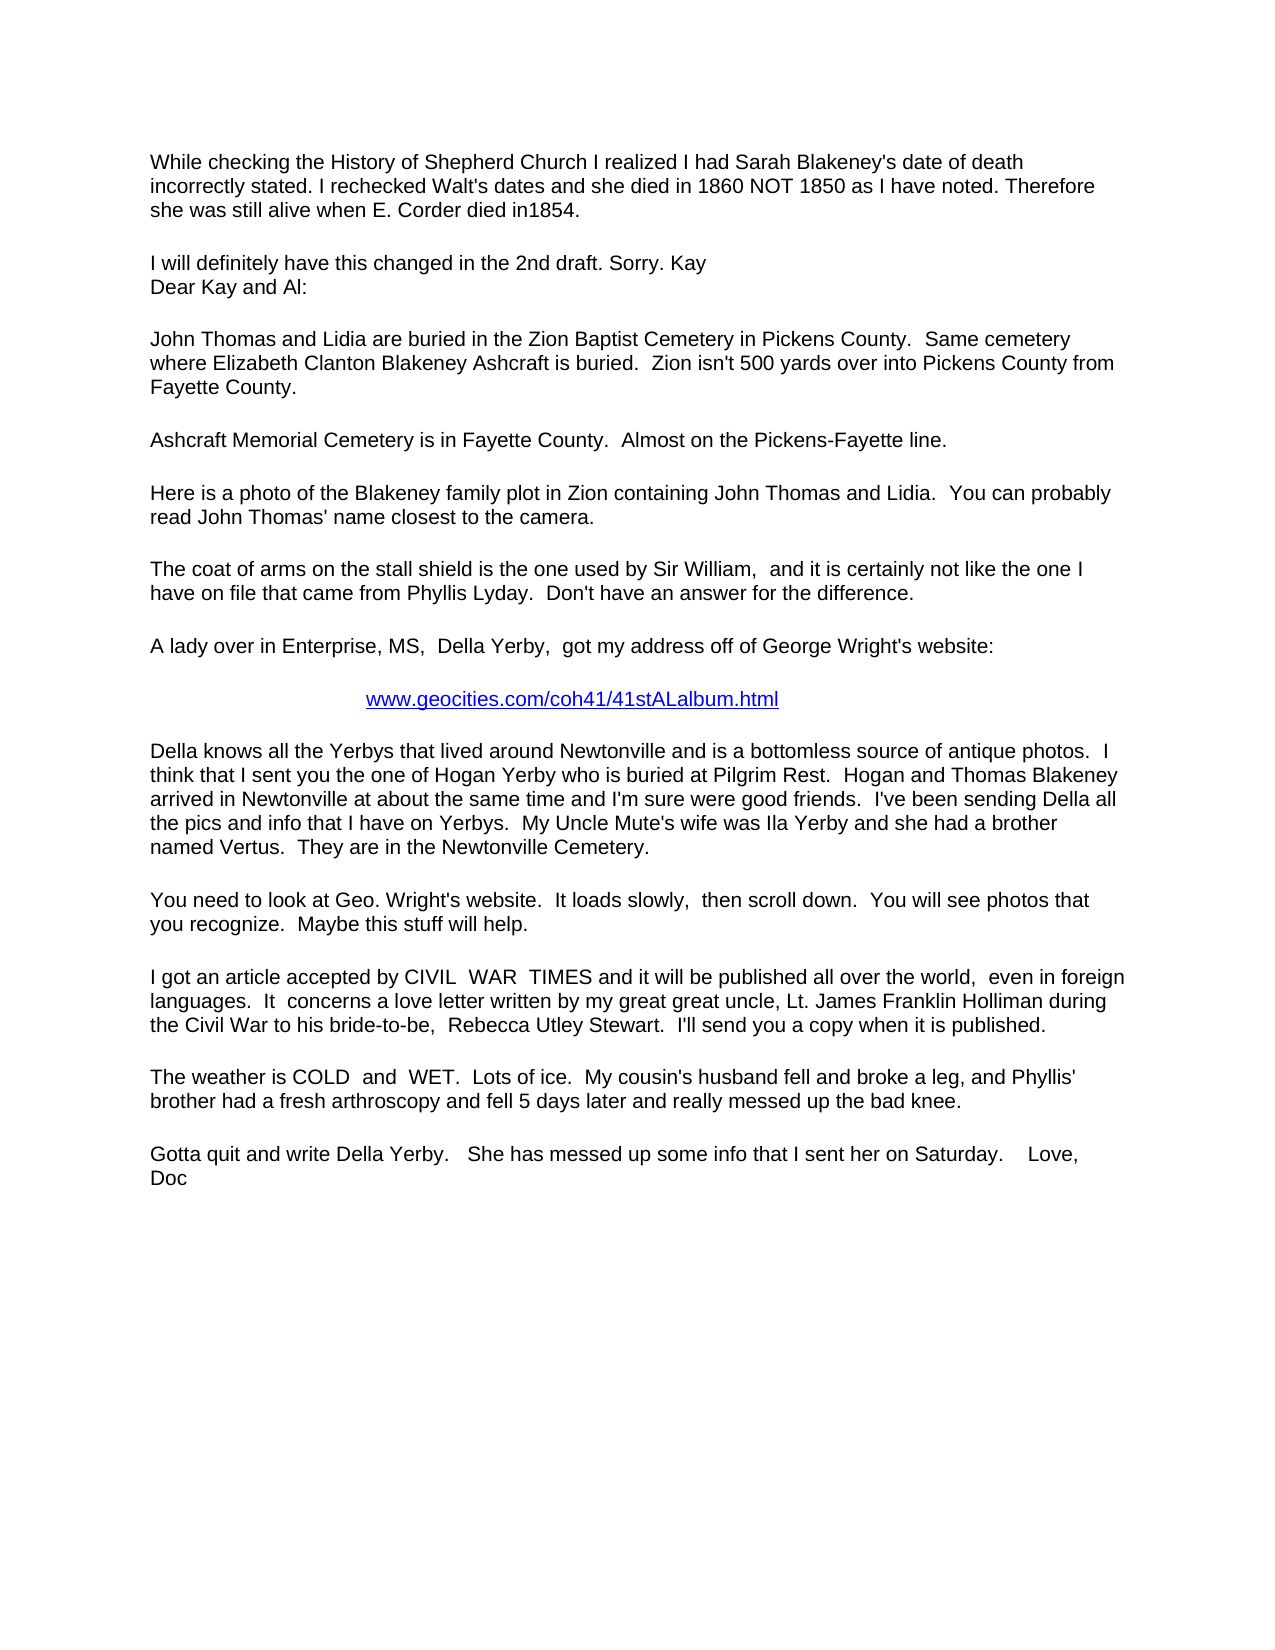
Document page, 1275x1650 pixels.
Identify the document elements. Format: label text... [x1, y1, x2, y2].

text You need to look at Geo. Wright's website. It loads slowly, then scroll down. You will see photos that you recognize. Maybe this stuff will help. [150, 888, 1125, 936]
text Ashcraft Memorial Cemetery is in Fayette County. Almost on the Pickens-Fayette line. [150, 428, 1125, 452]
text John Thomas and Lidia are buried in the Zion Baptist Cemetery in Pickens County. Same cemetery where Elizabeth Clanton Blakeney Ashcraft is buried. Zion isn't 500 yards over into Pickens County from Fayette County. [150, 327, 1125, 399]
text I got an article accepted by CIVIL WAR TIMES and it will be published all over the world, even in foreign languages. It concerns a love letter written by my great great uncle, Lt. James Franklin Holliman during the Civil War to his bride-to-be, Rebecca Utley Stewart. I'll send you a copy when it is published. [150, 964, 1125, 1036]
text Gotta quit and write Della Yerby. She has messed up some info that I sent her on Saturday. Love, Doc [150, 1142, 1125, 1190]
text While checking the History of Shepherd Church I realized I had Sarah Blakeney's date of death incorrectly stated. I rechecked Walt's dates and she died in 1860 NOT 1850 as I have noted. Therefore she was still alive when E. Corder died in1854. [150, 150, 1125, 222]
text I will definitely have this changed in the 2nd draft. Sorry. Kay [150, 251, 1125, 274]
text Della knows all the Yerbys that lived around Newtonville and is a bottomless source of antique photos. I think that I sent you the one of Hogan Yerby who is buried at Pilgrim Rest. Hogan and Thomas Blakeney arrived in Newtonville at about the same time and I'm sure were good friends. I've been sending Della all the pics and info that I have on Yerbys. My Uncle Mute's wife was Ila Yerby and she had a brother named Vertus. They are in the Newtonville Cemetery. [150, 739, 1125, 859]
text www.geocities.com/coh41/41stALalbum.html [150, 687, 1125, 711]
text A lady over in Enterprise, MS, Della Yerby, got my address off of George Wright's website: [150, 634, 1125, 658]
text The coat of arms on the stall shield is the one used by Sir William, and it is certainly not like the one I have on file that came from Phyllis Lyday. Don't have an answer for the difference. [150, 557, 1125, 605]
text Dear Kay and Al: [150, 274, 1125, 298]
text The weather is COLD and WET. Lots of ice. My cousin's husband fell and broke a leg, and Phyllis' brother had a fresh arthroscopy and fell 5 days later and really messed up the bad knee. [150, 1065, 1125, 1113]
text Here is a photo of the Blakeney family plot in Zion containing John Thomas and Lidia. You can probably read John Thomas' name closest to the camera. [150, 481, 1125, 528]
